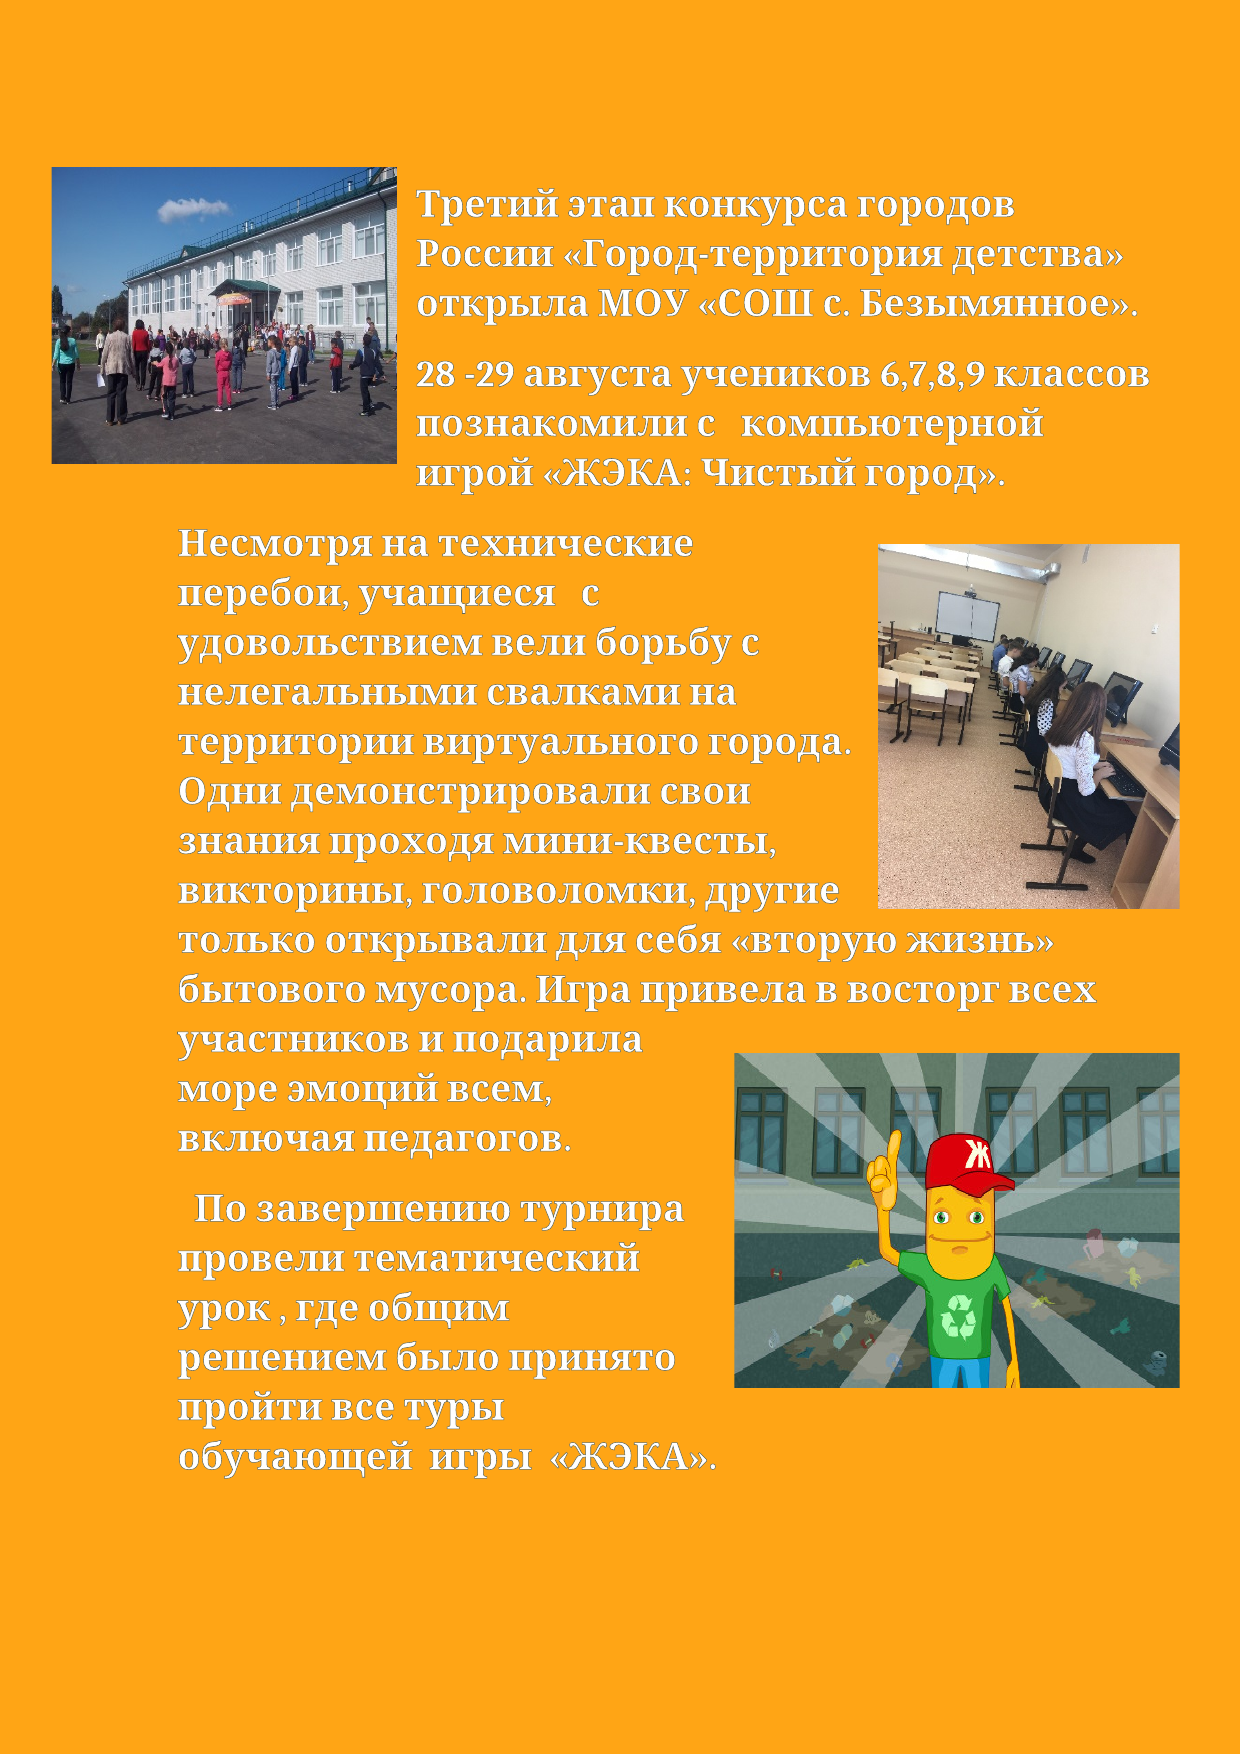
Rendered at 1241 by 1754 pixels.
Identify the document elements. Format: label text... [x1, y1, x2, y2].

text Несмотря на технические перебои, учащиеся с удовольствием вели борьбу с нелегальными свалками на территории виртуального города. Одни демонстрировали свои знания проходя мини-квесты, викторины, головоломки, другие только открывали для себя «вторую жизнь» бытового мусора. Игра привела в восторг всех участников и подарила море эмоций всем, включая педагогов. [177, 522, 1152, 1160]
picture [734, 1053, 1180, 1388]
text По завершению турнира провели тематический урок , где общим решением было принято пройти все туры обучающей игры «ЖЭКА». [177, 1188, 1152, 1479]
text 28 -29 августа учеников 6,7,8,9 классов познакомили с компьютерной игрой «ЖЭКА: Чистый город». [177, 353, 1152, 495]
picture [51, 167, 397, 464]
picture [878, 544, 1180, 909]
text Третий этап конкурса городов России «Город-территория детства» открыла МОУ «СОШ с. Безымянное». [397, 183, 1152, 325]
picture [958, 1371, 963, 1388]
